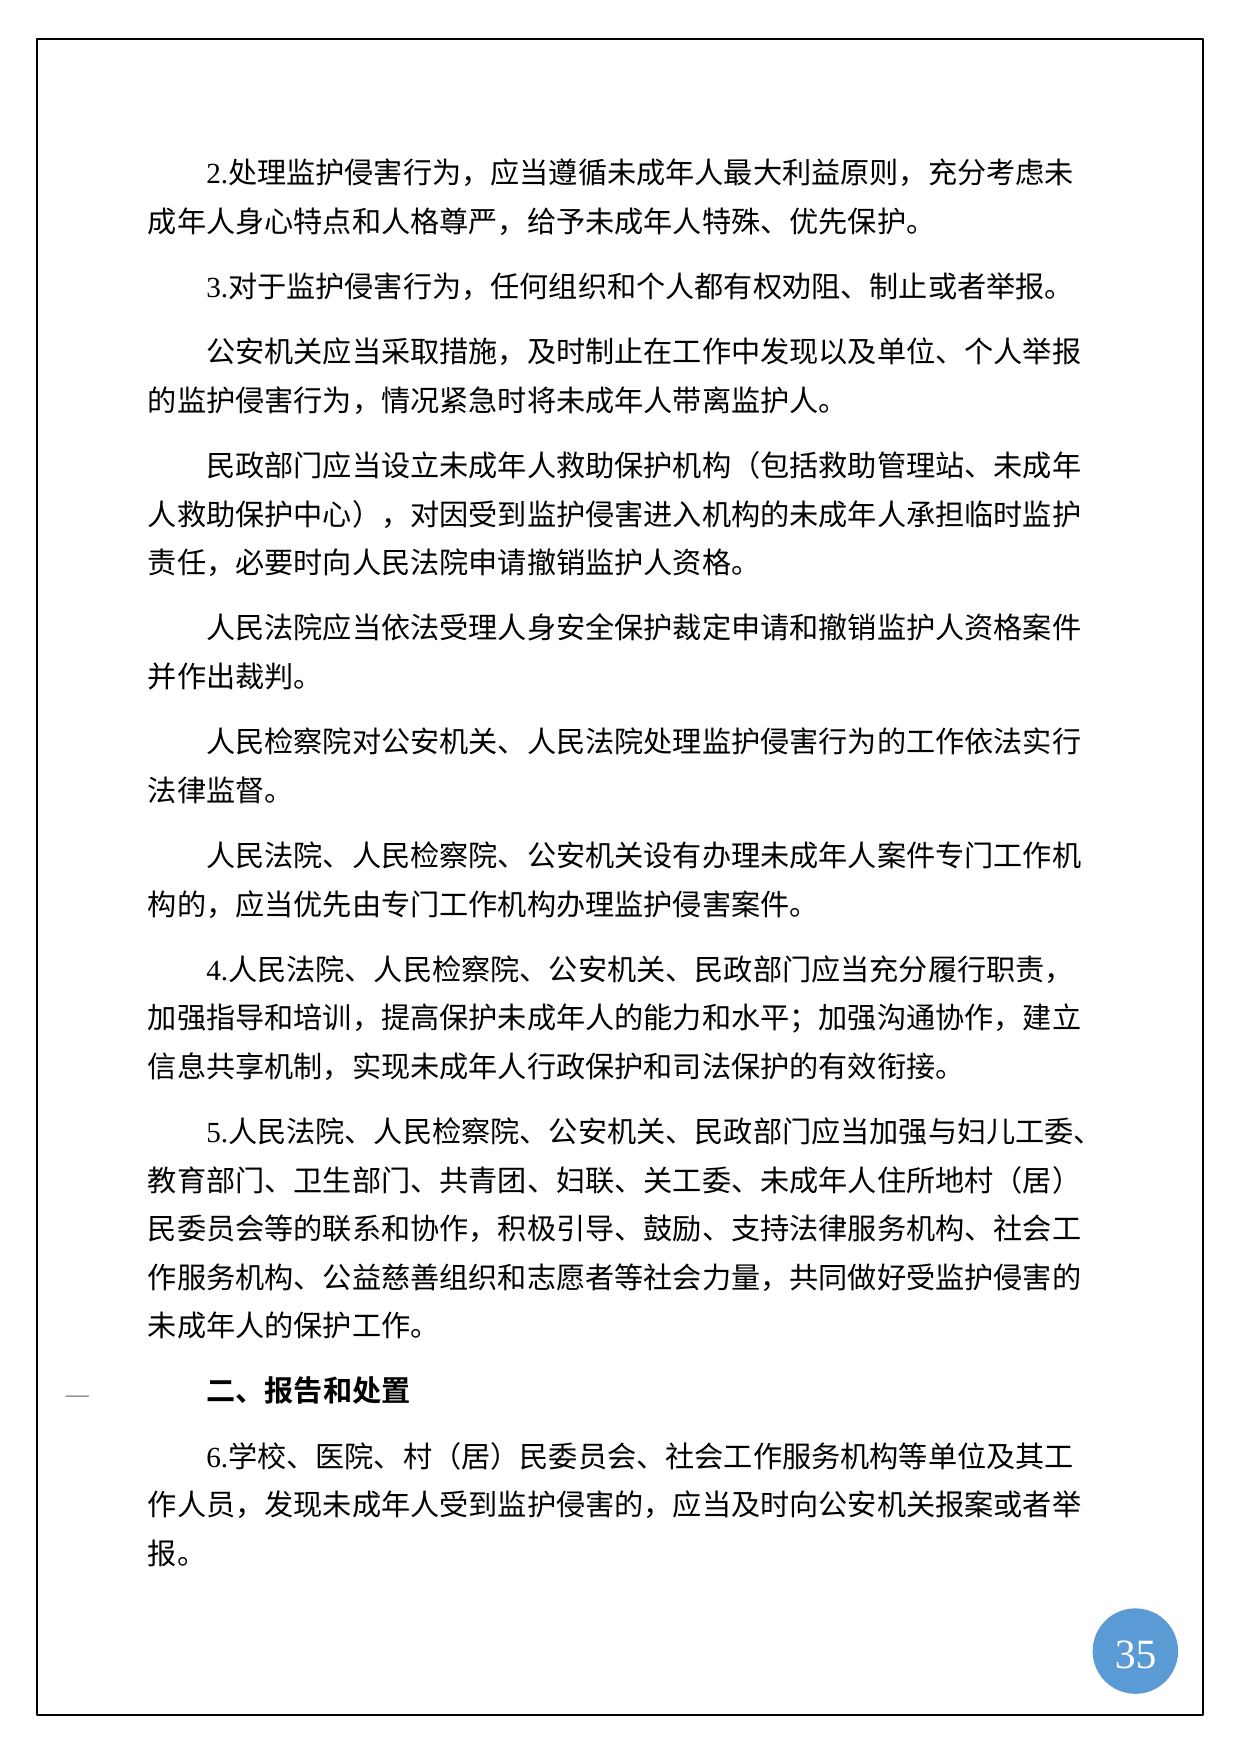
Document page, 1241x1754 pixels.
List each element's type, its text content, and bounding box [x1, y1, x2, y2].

text 二、报告和处置 [148, 1368, 1092, 1410]
text 2.处理监护侵害行为，应当遵循未成年人最大利益原则，充分考虑未成年人身心特点和人格尊严，给予未成年人特殊、优先保护。 [148, 150, 1092, 241]
text 3.对于监护侵害行为，任何组织和个人都有权劝阻、制止或者举报。 [148, 264, 1092, 306]
text 公安机关应当采取措施，及时制止在工作中发现以及单位、个人举报的监护侵害行为，情况紧急时将未成年人带离监护人。 [148, 329, 1092, 420]
text 4.人民法院、人民检察院、公安机关、民政部门应当充分履行职责，加强指导和培训，提高保护未成年人的能力和水平；加强沟通协作，建立信息共享机制，实现未成年人行政保护和司法保护的有效衔接。 [148, 946, 1092, 1086]
text 人民法院应当依法受理人身安全保护裁定申请和撤销监护人资格案件并作出裁判。 [148, 605, 1092, 696]
text 5.人民法院、人民检察院、公安机关、民政部门应当加强与妇儿工委、教育部门、卫生部门、共青团、妇联、关工委、未成年人住所地村（居）民委员会等的联系和协作，积极引导、鼓励、支持法律服务机构、社会工作服务机构、公益慈善组织和志愿者等社会力量，共同做好受监护侵害的未成年人的保护工作。 [148, 1108, 1092, 1345]
text 人民检察院对公安机关、人民法院处理监护侵害行为的工作依法实行法律监督。 [148, 719, 1092, 809]
text 6.学校、医院、村（居）民委员会、社会工作服务机构等单位及其工作人员，发现未成年人受到监护侵害的，应当及时向公安机关报案或者举报。 [148, 1433, 1092, 1572]
text 民政部门应当设立未成年人救助保护机构（包括救助管理站、未成年人救助保护中心），对因受到监护侵害进入机构的未成年人承担临时监护责任，必要时向人民法院申请撤销监护人资格。 [148, 443, 1092, 582]
text 人民法院、人民检察院、公安机关设有办理未成年人案件专门工作机构的，应当优先由专门工作机构办理监护侵害案件。 [148, 832, 1092, 923]
